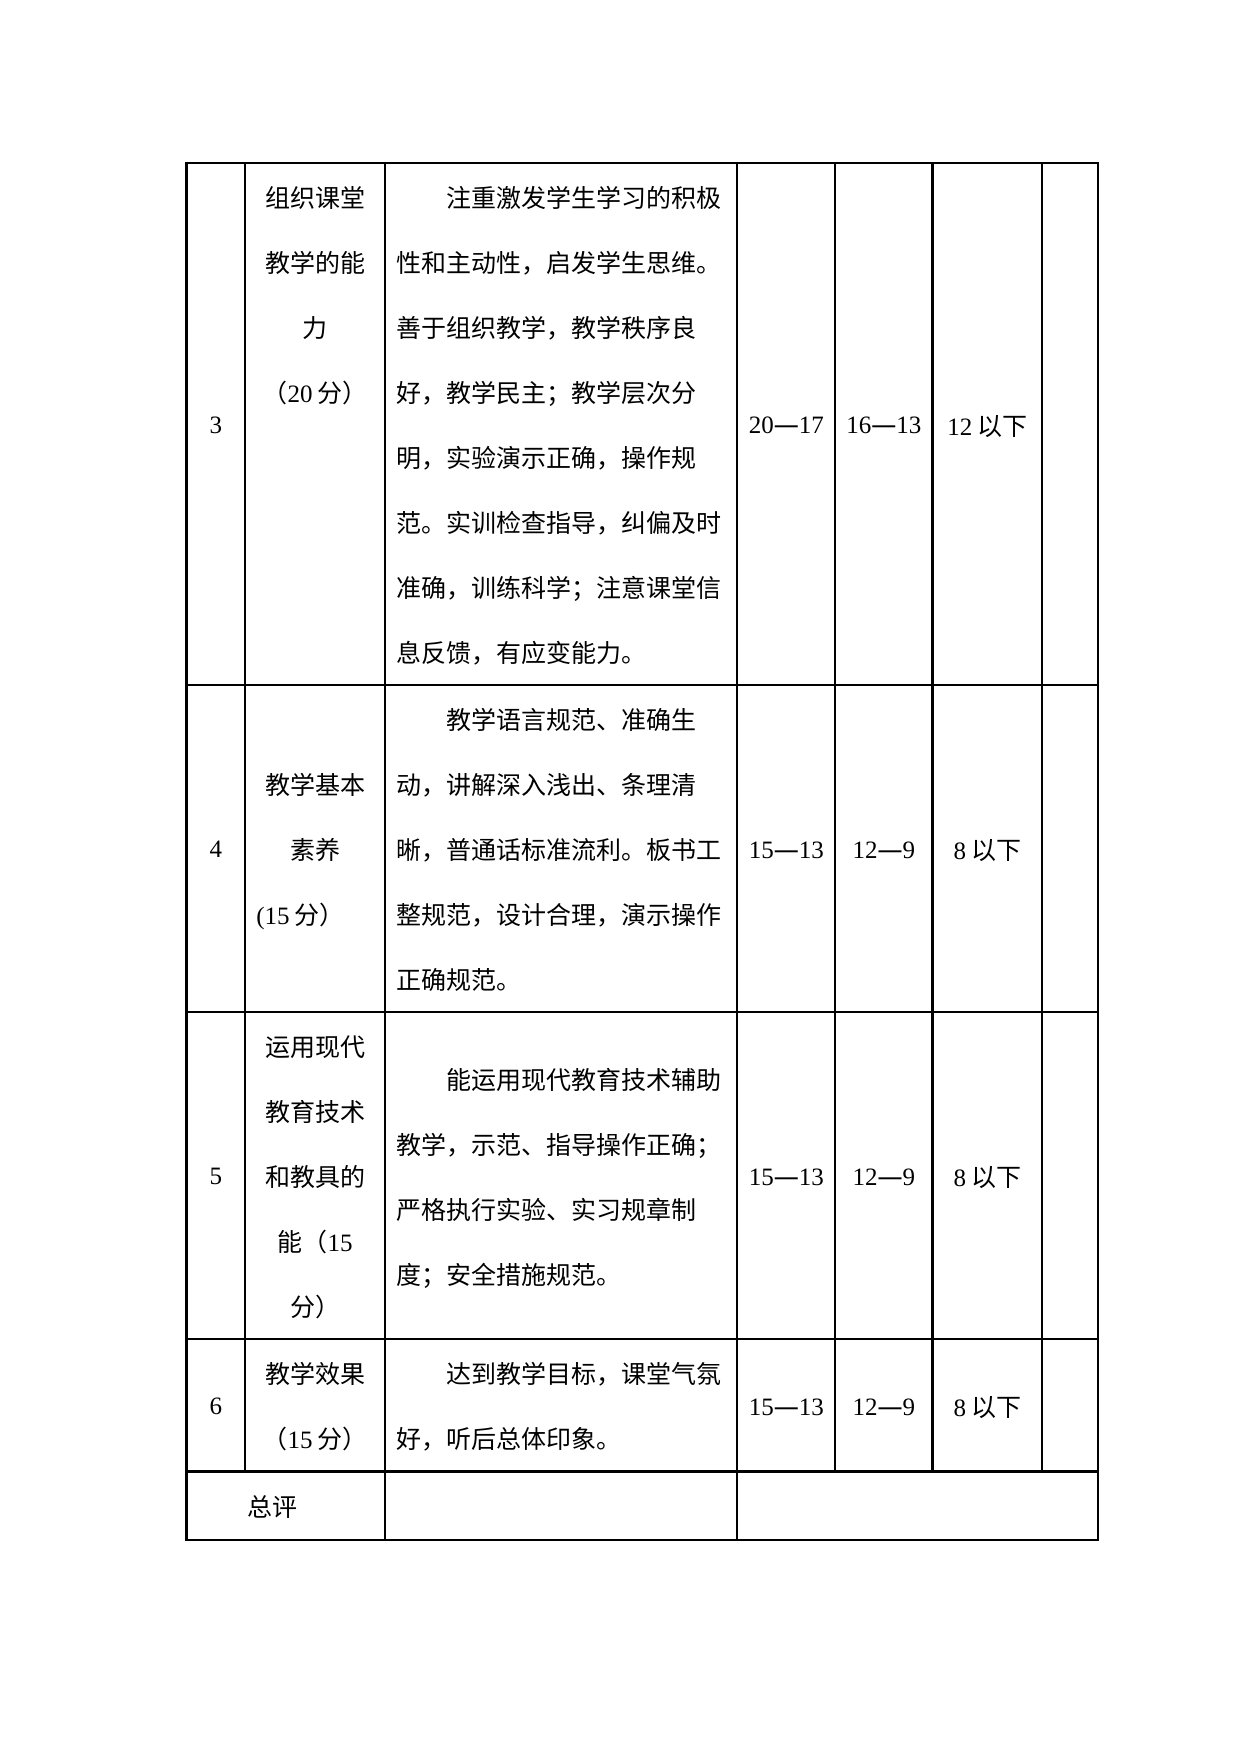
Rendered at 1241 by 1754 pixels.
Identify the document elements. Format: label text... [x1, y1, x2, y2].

table_cell 运用现代教育技术和教具的能（15分） [246, 1013, 384, 1338]
table_cell [1043, 1013, 1097, 1338]
table_cell 教学语言规范、准确生动，讲解深入浅出、条理清晰，普通话标准流利。板书工整规范，设计合理，演示操作正确规范。 [386, 686, 736, 1011]
table_cell 12—9 [836, 686, 931, 1011]
table_cell 8以下 [934, 1013, 1041, 1338]
table_cell [386, 1473, 736, 1539]
table_cell 总评 [188, 1473, 384, 1539]
table_cell [738, 1473, 1097, 1539]
table_cell 8以下 [934, 1340, 1041, 1470]
table_cell 12以下 [934, 164, 1041, 684]
table_cell 15—13 [738, 1340, 834, 1470]
table_cell [1043, 164, 1097, 684]
table_cell 8以下 [934, 686, 1041, 1011]
table_cell [1043, 1340, 1097, 1470]
table_cell 组织课堂 教学的能力 （20分） [246, 164, 384, 684]
table_cell 6 [188, 1340, 244, 1470]
table_cell 20—17 [738, 164, 834, 684]
table_cell [1043, 686, 1097, 1011]
table_cell 教学效果（15分） [246, 1340, 384, 1470]
table_cell 12—9 [836, 1340, 931, 1470]
table_cell 3 [188, 164, 244, 684]
table_cell 能运用现代教育技术辅助教学，示范、指导操作正确；严格执行实验、实习规章制度；安全措施规范。 [386, 1013, 736, 1338]
table_cell 注重激发学生学习的积极性和主动性，启发学生思维。善于组织教学，教学秩序良好，教学民主；教学层次分明，实验演示正确，操作规范。实训检查指导，纠偏及时准确，训练科学；注意课堂信息反馈，有应变能力。 [386, 164, 736, 684]
table_cell 12—9 [836, 1013, 931, 1338]
table_cell 15—13 [738, 1013, 834, 1338]
table_cell 16—13 [836, 164, 931, 684]
table_cell 15—13 [738, 686, 834, 1011]
table_cell 达到教学目标，课堂气氛好，听后总体印象。 [386, 1340, 736, 1470]
table_cell 4 [188, 686, 244, 1011]
table_cell 教学基本素养 (15分） [246, 686, 384, 1011]
table_cell 5 [188, 1013, 244, 1338]
